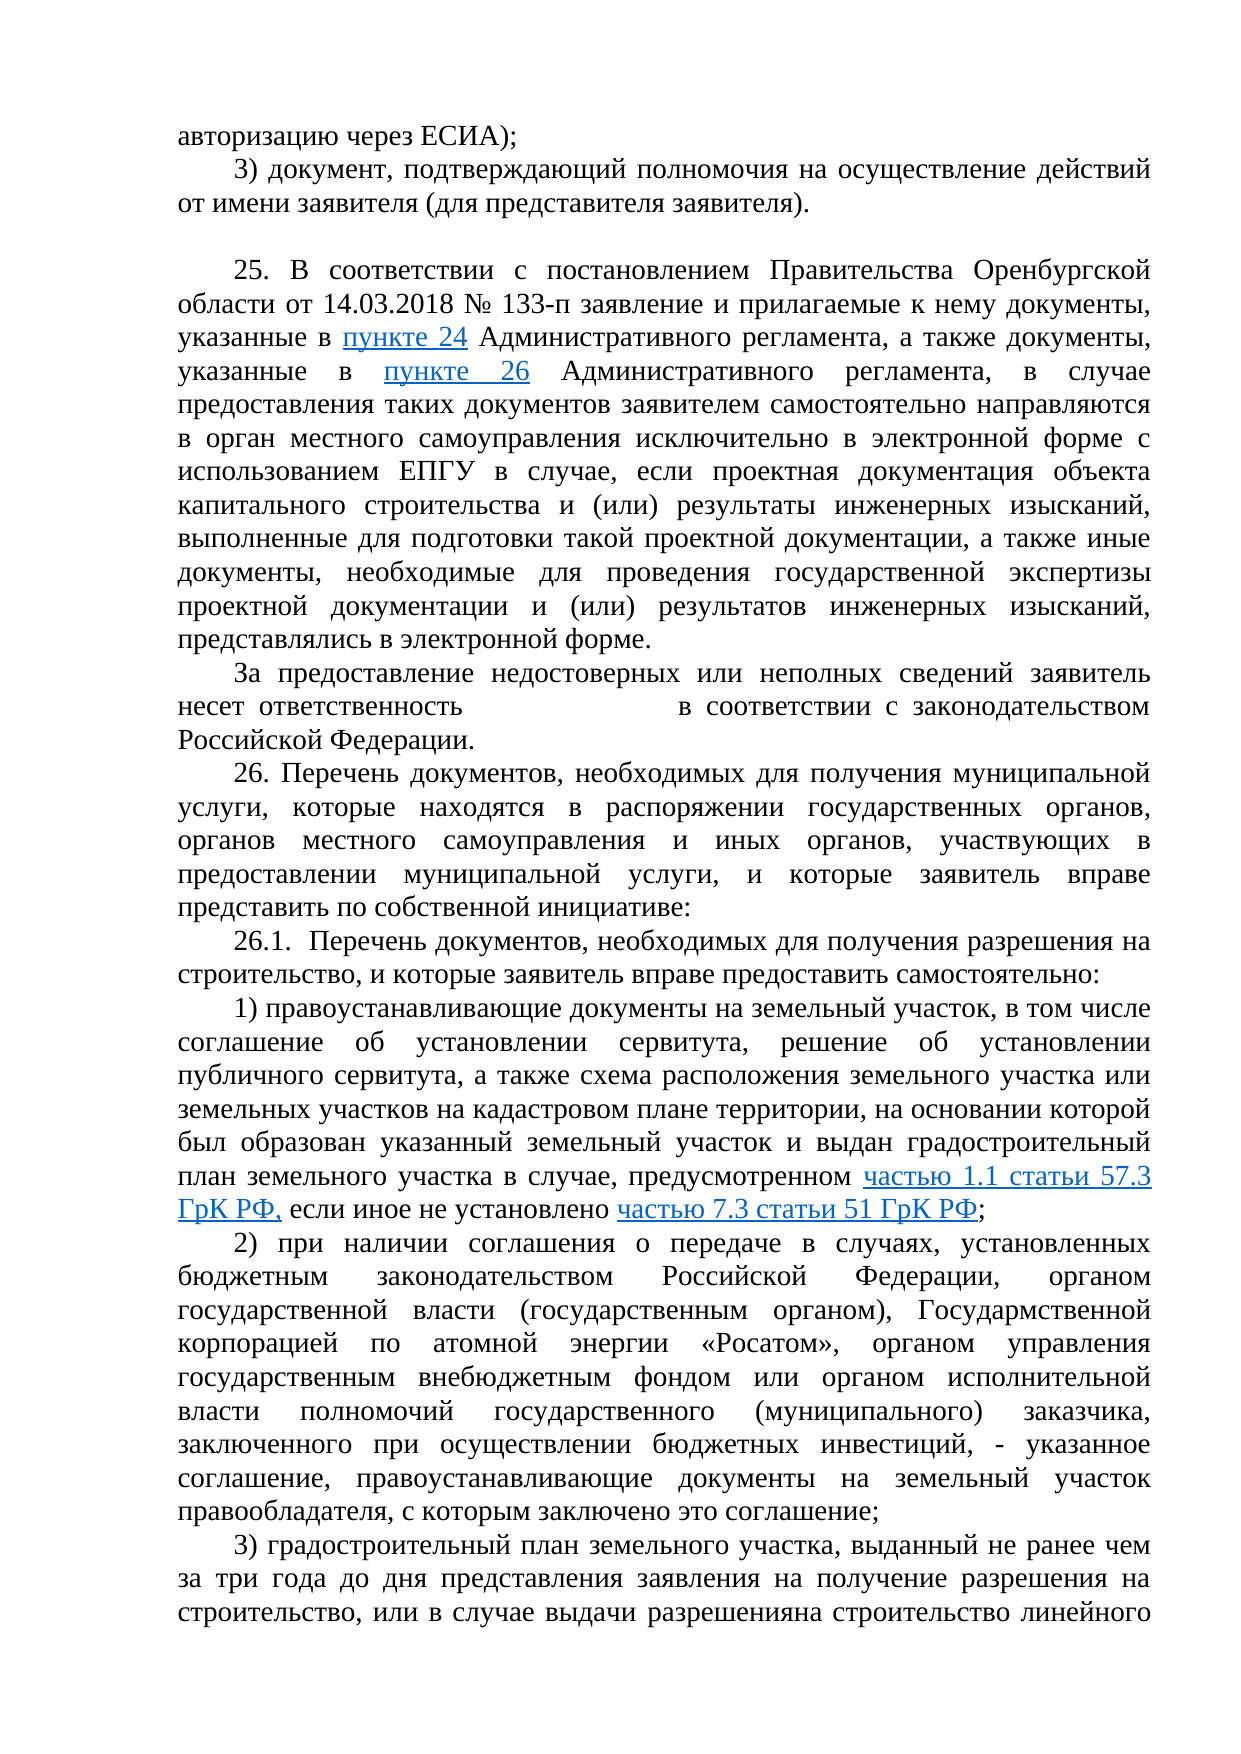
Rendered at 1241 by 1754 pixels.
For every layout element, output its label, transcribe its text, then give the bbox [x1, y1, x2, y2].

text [177, 1527, 1152, 1627]
text 2) при наличии соглашения о передаче в случаях, установленных бюджетным законодательством Российской Федерации, органом государственной власти (государственным органом), Государмственной корпорацией по атомной энергии «Росатом», органом управления государственным внебюджетным фондом или органом исполнительной власти полномочий государственного (муниципального) заказчика, заключенного при осуществлении бюджетных инвестиций, - указанное соглашение, правоустанавливающие документы на земельный участок правообладателя, с которым заключено это соглашение; [177, 1225, 1152, 1527]
text 1) правоустанавливающие документы на земельный участок, в том числе соглашение об установлении сервитута, решение об установлении публичного сервитута, а также схема расположения земельного участка или земельных участков на кадастровом плане территории, на основании которой был образован указанный земельный участок и выдан градостроительный план земельного участка в случае, предусмотренном частью 1.1 статьи 57.3 ГрК РФ, если иное не установлено частью 7.3 статьи 51 ГрК РФ; [177, 990, 1152, 1225]
text 3) документ, подтверждающий полномочия на осуществление действий от имени заявителя (для представителя заявителя). [177, 152, 1152, 219]
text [177, 118, 1152, 152]
text За предоставление недостоверных или неполных сведений заявитель несет ответственность в соответствии с законодательством Российской Федерации. [177, 655, 1152, 755]
text 25. В соответствии с постановлением Правительства Оренбургской области от 14.03.2018 № 133-п заявление и прилагаемые к нему документы, указанные в пункте 24 Административного регламента, а также документы, указанные в пункте 26 Административного регламента, в случае предоставления таких документов заявителем самостоятельно направляются в орган местного самоуправления исключительно в электронной форме с использованием ЕПГУ в случае, если проектная документация объекта капитального строительства и (или) результаты инженерных изысканий, выполненные для подготовки такой проектной документации, а также иные документы, необходимые для проведения государственной экспертизы проектной документации и (или) результатов инженерных изысканий, представлялись в электронной форме. [177, 252, 1152, 655]
text 26.1. Перечень документов, необходимых для получения разрешения на строительство, и которые заявитель вправе предоставить самостоятельно: [177, 923, 1152, 990]
text 26. Перечень документов, необходимых для получения муниципальной услуги, которые находятся в распоряжении государственных органов, органов местного самоуправления и иных органов, участвующих в предоставлении муниципальной услуги, и которые заявитель вправе представить по собственной инициативе: [177, 755, 1152, 923]
